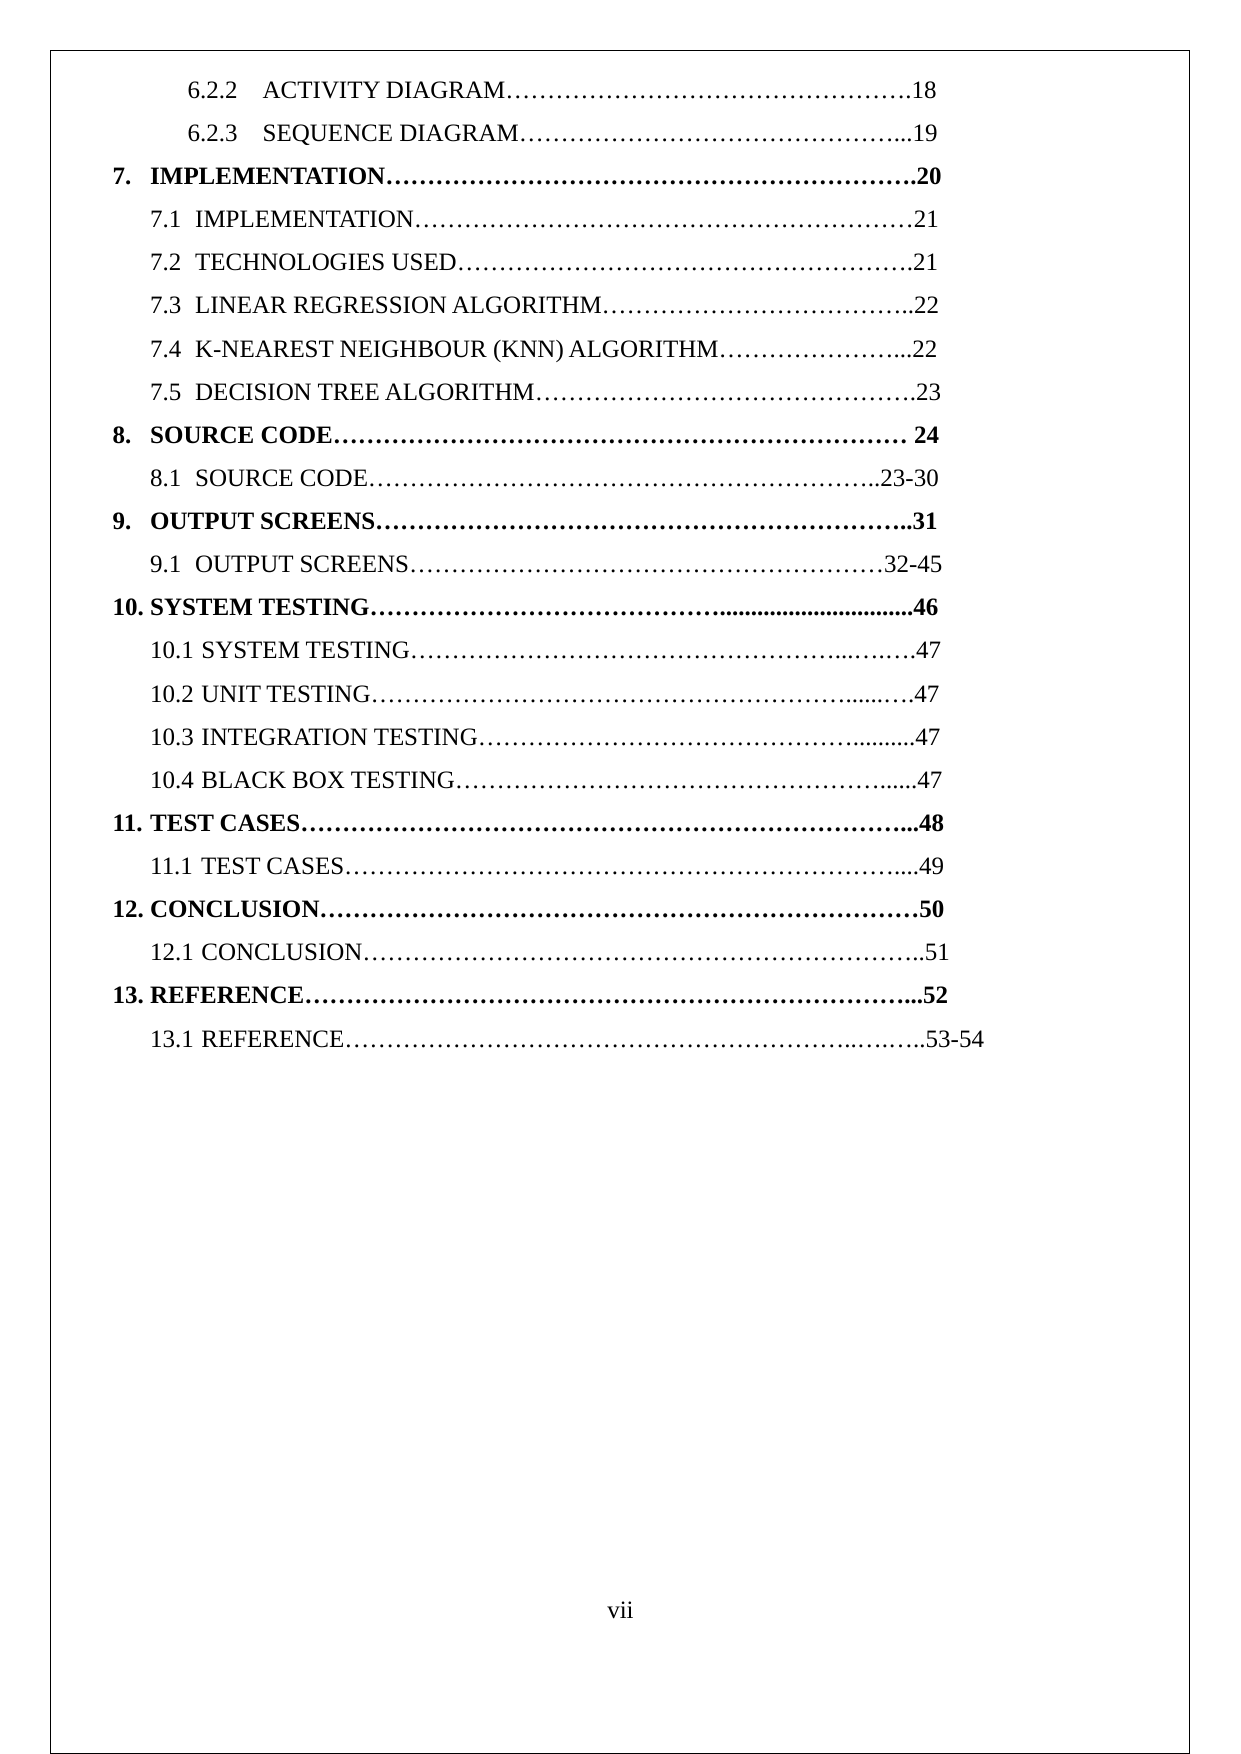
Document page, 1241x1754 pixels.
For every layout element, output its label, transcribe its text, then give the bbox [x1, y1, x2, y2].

list K-NEAREST NEIGHBOUR (KNN) ALGORITHM…………………...22 [150, 334, 1165, 362]
list DECISION TREE ALGORITHM……………………………………….23 [150, 377, 1165, 406]
list IMPLEMENTATION……………………………………………………….20 [112, 161, 1165, 190]
list ACTIVITY DIAGRAM………………………………………….18 [187, 75, 1165, 104]
list REFERENCE………………………………………………………………...52 [112, 981, 1165, 1009]
list TEST CASES…………………………………………………………....49 [150, 851, 1165, 880]
list TECHNOLOGIES USED……………………………………………….21 [150, 247, 1165, 276]
list SOURCE CODE……………………………………………………..23-30 [150, 463, 1165, 492]
list CONCLUSION…………………………………………………………..51 [150, 937, 1165, 966]
text vii [75, 1596, 1165, 1624]
list IMPLEMENTATION……………………………………………………21 [150, 204, 1165, 233]
list CONCLUSION………………………………………………………………50 [112, 894, 1165, 923]
list LINEAR REGRESSION ALGORITHM………………………………..22 [150, 291, 1165, 319]
list SYSTEM TESTING……………………………………………...….….47 [150, 636, 1165, 664]
list UNIT TESTING…………………………………………………......….47 [150, 679, 1165, 707]
list TEST CASES………………………………………………………………...48 [112, 808, 1165, 837]
list INTEGRATION TESTING………………………………………..........47 [150, 722, 1165, 751]
list OUTPUT SCREENS…………………………………………………32-45 [150, 549, 1165, 578]
list REFERENCE……………………………………………………..….…..53-54 [150, 1024, 1165, 1052]
list SEQUENCE DIAGRAM………………………………………...19 [187, 118, 1165, 147]
list OUTPUT SCREENS………………………………………………………..31 [112, 506, 1165, 535]
list BLACK BOX TESTING……………………………………………......47 [150, 765, 1165, 794]
list SOURCE CODE…………………………………………………………… 24 [112, 420, 1165, 449]
list SYSTEM TESTING……………………………………...............................46 [112, 592, 1165, 621]
